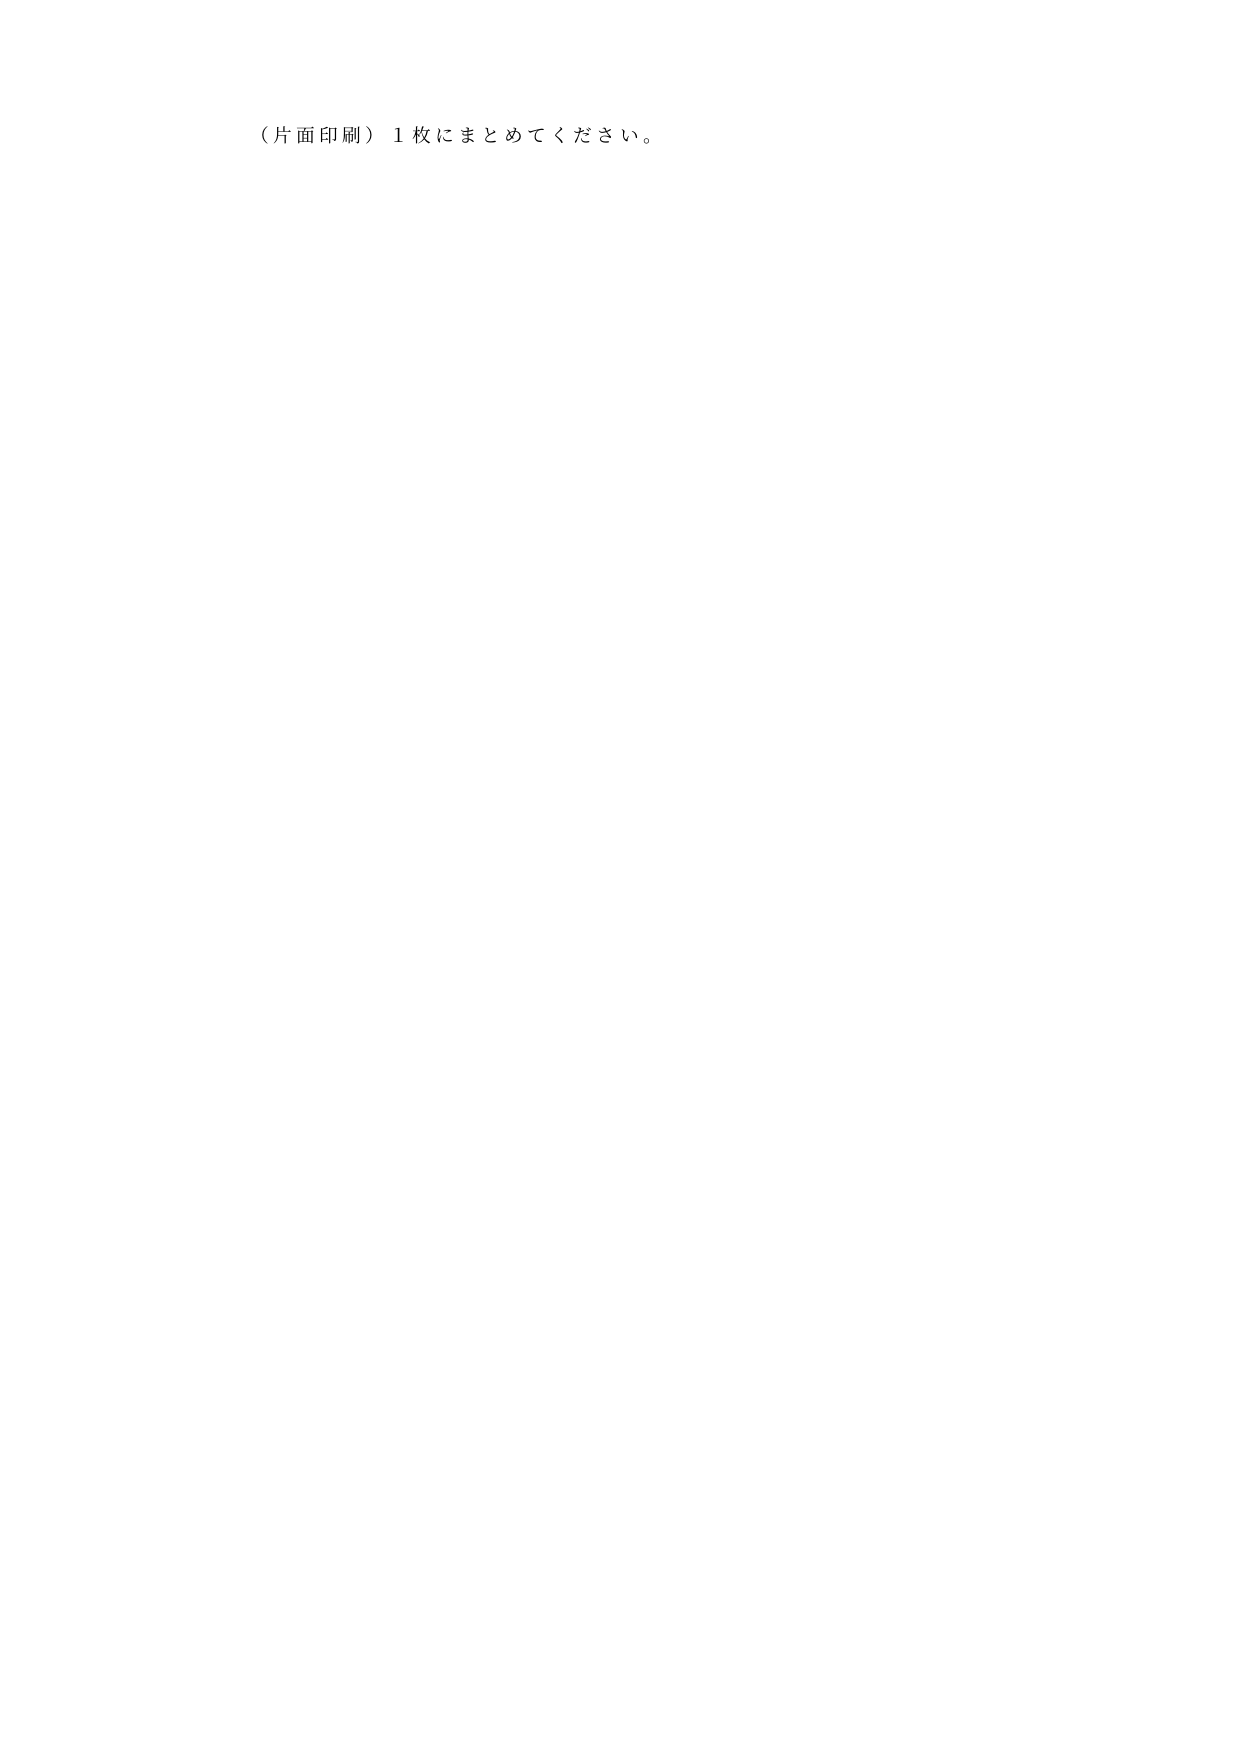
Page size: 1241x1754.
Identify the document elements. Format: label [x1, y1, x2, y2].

list [208, 119, 1083, 149]
